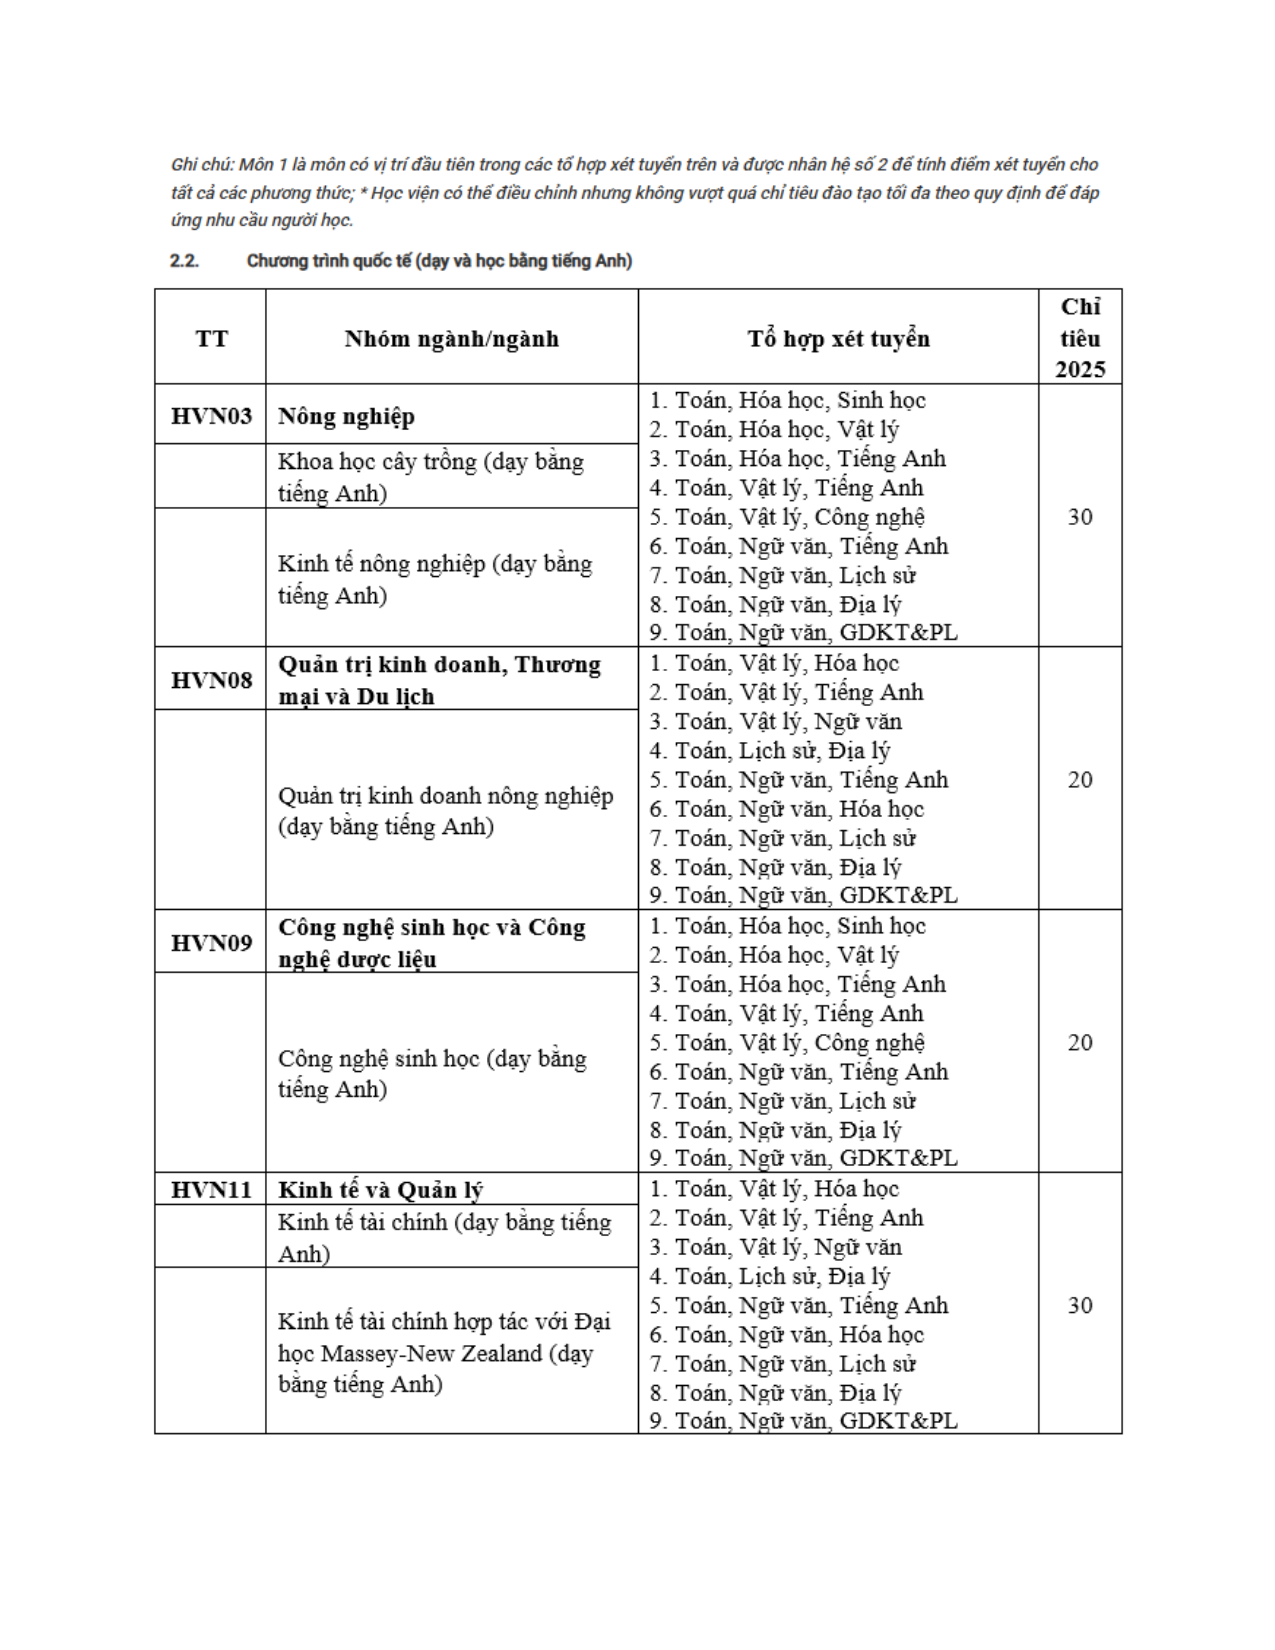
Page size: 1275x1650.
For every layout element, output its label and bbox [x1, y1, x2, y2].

picture [150, 284, 1125, 1439]
picture [150, 150, 1125, 279]
